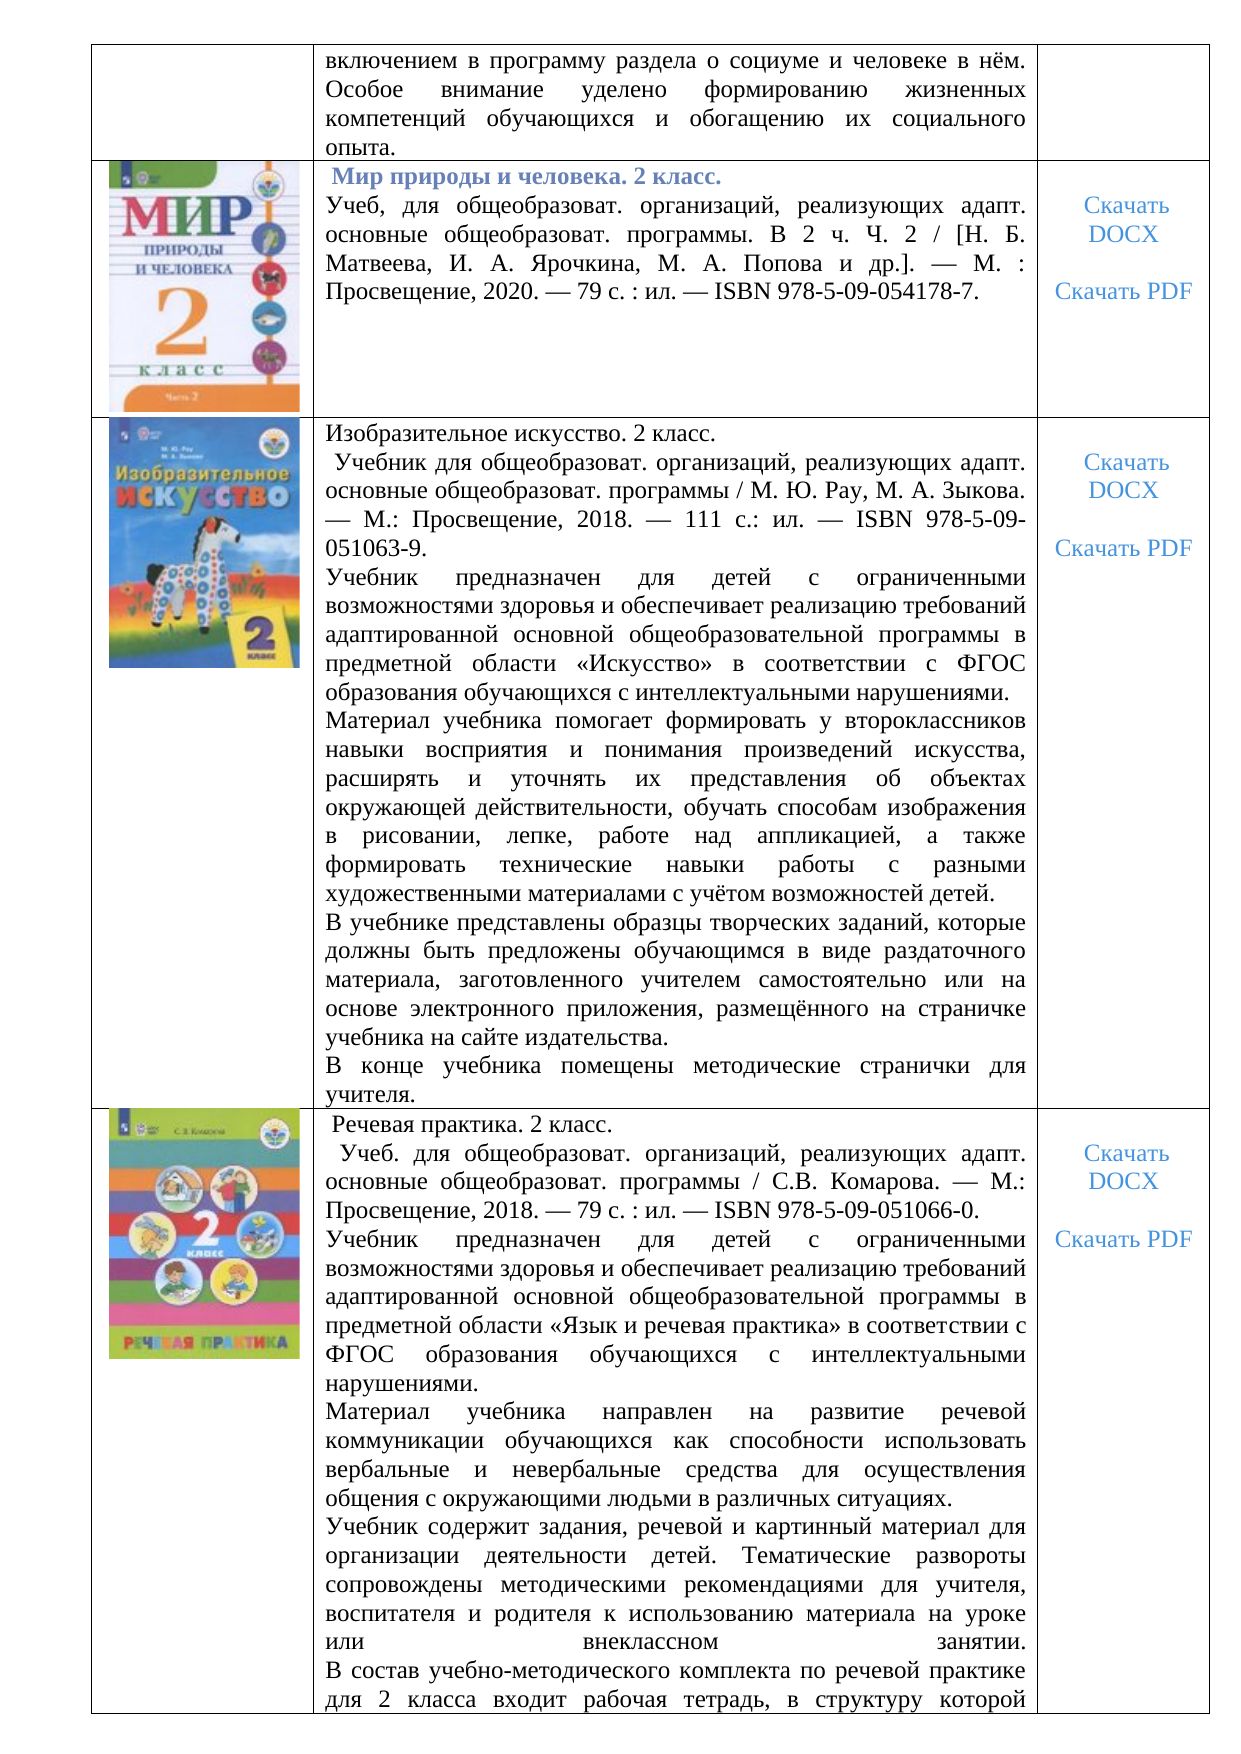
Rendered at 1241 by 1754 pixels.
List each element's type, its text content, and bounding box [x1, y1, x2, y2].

table_cell [92, 1109, 313, 1713]
table_cell Скачать DOCX Cкачать PDF [1038, 418, 1209, 1108]
table_cell Мир природы и человека. 2 класс. Учеб, для общеобразоват. организаций, реализующих адапт. основные общеобразоват. программы. В 2 ч. Ч. 2 / [Н. Б. Матвеева, И. А. Ярочкина, М. А. Попова и др.]. — М. : Просвещение, 2020. — 79 с. : ил. — ISBN 978-5-09-054178-7. [314, 161, 1037, 417]
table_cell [1038, 45, 1209, 160]
picture [109, 1108, 300, 1359]
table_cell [314, 1109, 1037, 1713]
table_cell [1038, 1109, 1209, 1713]
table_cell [314, 45, 1037, 160]
table_cell [92, 45, 313, 160]
table_cell [92, 161, 313, 417]
table_cell Скачать DOCX Cкачать PDF [1038, 161, 1209, 417]
table_cell [92, 418, 313, 1108]
picture [109, 417, 300, 668]
picture [109, 161, 300, 412]
table_cell Изобразительное искусство. 2 класс. Учебник для общеобразоват. организаций, реализующих адапт. основные общеобразоват. программы / М. Ю. Рау, М. А. Зыкова. — М.: Просвещение, 2018. — 111 с.: ил. — ISBN 978-5-09-051063-9. Учебник предназначен для детей с ограниченными возможностями здоровья и обеспечивает реализацию требований адаптированной основной общеобразовательной программы в предметной области «Искусство» в соответствии с ФГОС образования обучающихся с интеллектуальными нарушениями. Материал учебника помогает формировать у второклассников навыки восприятия и понимания произведений искусства, расширять и уточнять их представления об объектах окружающей действительности, обучать способам изображения в рисовании, лепке, работе над аппликацией, а также формировать технические навыки работы с разными художественными материалами с учётом возможностей детей. В учебнике представлены образцы творческих заданий, которые должны быть предложены обучающимся в виде раздаточного материала, заготовленного учителем самостоятельно или на основе электронного приложения, размещённого на страничке учебника на сайте издательства. В конце учебника помещены методические странички для учителя. [314, 418, 1037, 1108]
